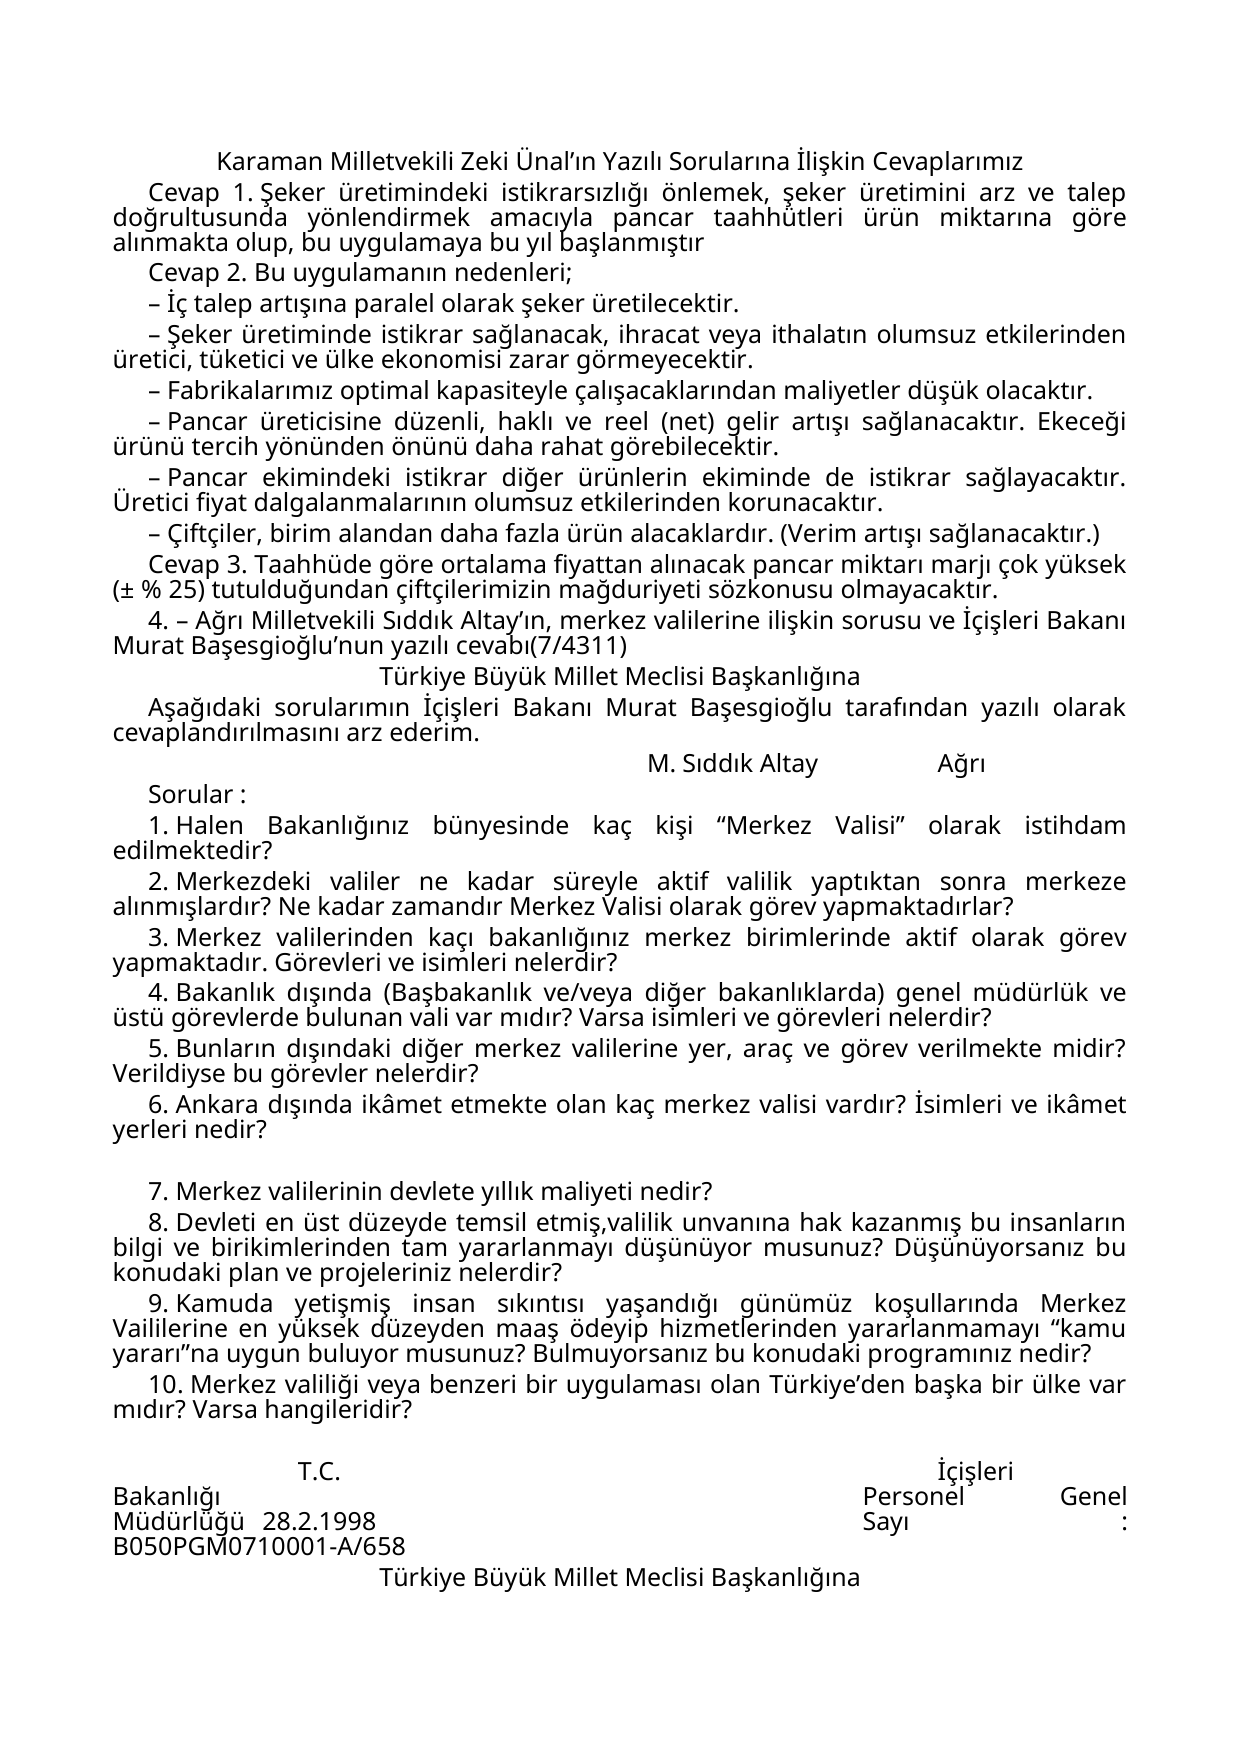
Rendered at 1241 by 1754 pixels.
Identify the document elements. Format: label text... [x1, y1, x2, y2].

text Cevap 3. Taahhüde göre ortalama fiyattan alınacak pancar miktarı marjı çok yüksek (± % 25) tutulduğundan çiftçilerimizin mağduriyeti sözkonusu olmayacaktır. [112, 553, 1128, 603]
text M. Sıddık Altay Ağrı [112, 752, 1128, 777]
text – Çiftçiler, birim alandan daha fazla ürün alacaklardır. (Verim artışı sağlanacaktır.) [112, 522, 1128, 547]
text Sorular : [112, 783, 1128, 808]
text Türkiye Büyük Millet Meclisi Başkanlığına [112, 1566, 1128, 1591]
text Karaman Milletvekili Zeki Ünal’ın Yazılı Sorularına İlişkin Cevaplarımız [112, 150, 1128, 175]
text 4. – Ağrı Milletvekili Sıddık Altay’ın, merkez valilerine ilişkin sorusu ve İçişleri Bakanı Murat Başesgioğlu’nun yazılı cevabı(7/4311) [112, 609, 1128, 659]
text 5. Bunların dışındaki diğer merkez valilerine yer, araç ve görev verilmekte midir? Verildiyse bu görevler nelerdir? [112, 1038, 1128, 1088]
text – İç talep artışına paralel olarak şeker üretilecektir. [112, 293, 1128, 318]
text 1. Halen Bakanlığınız bünyesinde kaç kişi “Merkez Valisi” olarak istihdam edilmektedir? [112, 814, 1128, 864]
text Aşağıdaki sorularımın İçişleri Bakanı Murat Başesgioğlu tarafından yazılı olarak cevaplandırılmasını arz ederim. [112, 696, 1128, 746]
text 2. Merkezdeki valiler ne kadar süreyle aktif valilik yaptıktan sonra merkeze alınmışlardır? Ne kadar zamandır Merkez Valisi olarak görev yapmaktadırlar? [112, 870, 1128, 920]
text 7. Merkez valilerinin devlete yıllık maliyeti nedir? [112, 1181, 1128, 1206]
text 6. Ankara dışında ikâmet etmekte olan kaç merkez valisi vardır? İsimleri ve ikâmet yerleri nedir? [112, 1094, 1128, 1144]
text 8. Devleti en üst düzeyde temsil etmiş,valilik unvanına hak kazanmış bu insanların bilgi ve birikimlerinden tam yararlanmayı düşünüyor musunuz? Düşünüyorsanız bu konudaki plan ve projeleriniz nelerdir? [112, 1212, 1128, 1287]
text – Pancar üreticisine düzenli, haklı ve reel (net) gelir artışı sağlanacaktır. Ekeceği ürünü tercih yönünden önünü daha rahat görebilecektir. [112, 411, 1128, 461]
text 4. Bakanlık dışında (Başbakanlık ve/veya diğer bakanlıklarda) genel müdürlük ve üstü görevlerde bulunan vali var mıdır? Varsa isimleri ve görevleri nelerdir? [112, 982, 1128, 1032]
text – Şeker üretiminde istikrar sağlanacak, ihracat veya ithalatın olumsuz etkilerinden üretici, tüketici ve ülke ekonomisi zarar görmeyecektir. [112, 324, 1128, 374]
text – Fabrikalarımız optimal kapasiteyle çalışacaklarından maliyetler düşük olacaktır. [112, 380, 1128, 405]
text Türkiye Büyük Millet Meclisi Başkanlığına [112, 665, 1128, 690]
text Cevap 2. Bu uygulamanın nedenleri; [112, 262, 1128, 287]
text 10. Merkez valiliği veya benzeri bir uygulaması olan Türkiye’den başka bir ülke var mıdır? Varsa hangileridir? [112, 1373, 1128, 1423]
text 3. Merkez valilerinden kaçı bakanlığınız merkez birimlerinde aktif olarak görev yapmaktadır. Görevleri ve isimleri nelerdir? [112, 926, 1128, 976]
text Cevap 1. Şeker üretimindeki istikrarsızlığı önlemek, şeker üretimini arz ve talep doğrultusunda yönlendirmek amacıyla pancar taahhütleri ürün miktarına göre alınmakta olup, bu uygulamaya bu yıl başlanmıştır [112, 181, 1128, 256]
text T.C. İçişleri Bakanlığı Personel Genel Müdürlüğü 28.2.1998 Sayı : B050PGM0710001-A/658 [112, 1460, 1128, 1560]
text 9. Kamuda yetişmiş insan sıkıntısı yaşandığı günümüz koşullarında Merkez Vaililerine en yüksek düzeyden maaş ödeyip hizmetlerinden yararlanmamayı “kamu yararı”na uygun buluyor musunuz? Bulmuyorsanız bu konudaki programınız nedir? [112, 1292, 1128, 1367]
text – Pancar ekimindeki istikrar diğer ürünlerin ekiminde de istikrar sağlayacaktır. Üretici fiyat dalgalanmalarının olumsuz etkilerinden korunacaktır. [112, 467, 1128, 517]
